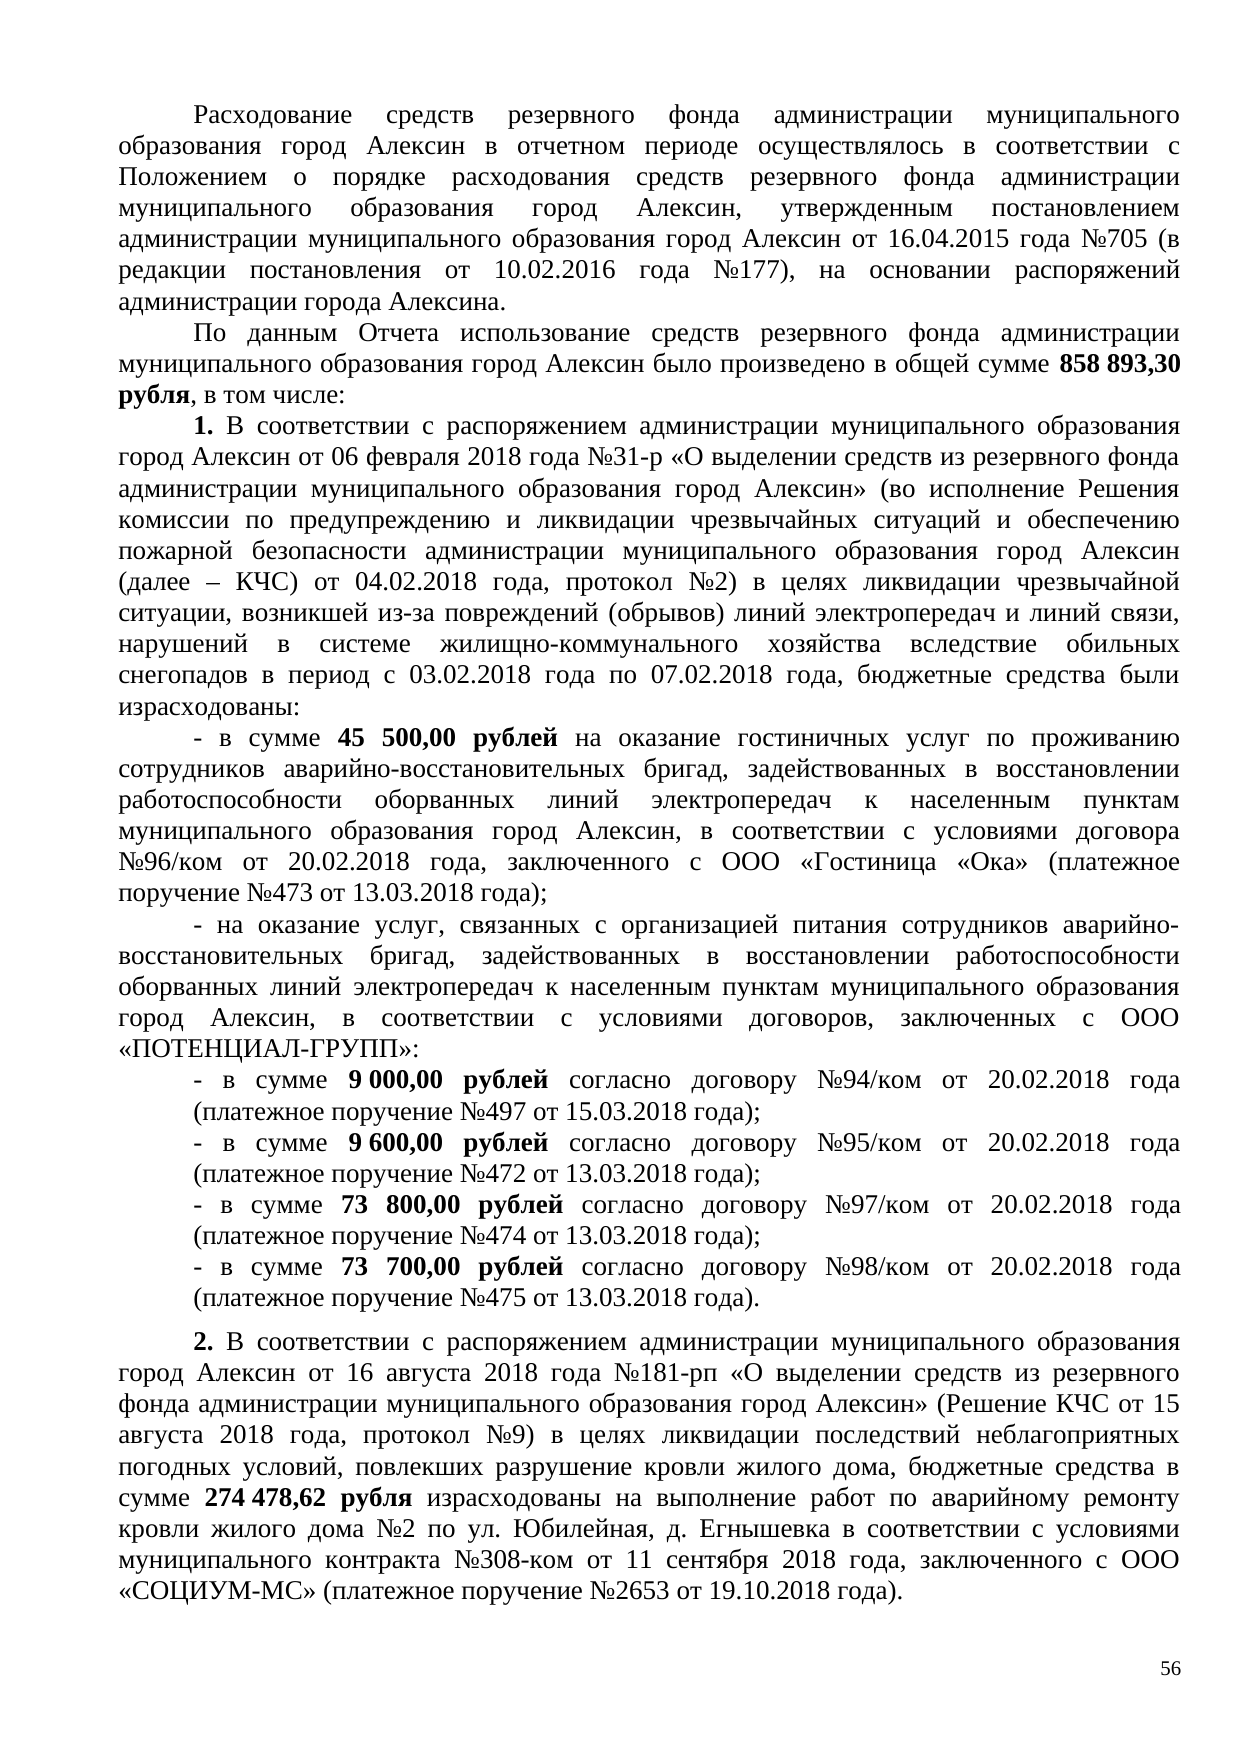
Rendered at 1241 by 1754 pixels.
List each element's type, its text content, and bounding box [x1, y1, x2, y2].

text По данным Отчета использование средств резервного фонда администрации муниципального образования город Алексин было произведено в общей сумме 858 893,30 рубля, в том числе: [118, 316, 1181, 409]
text - в сумме 9 000,00 рублей согласно договору №94/ком от 20.02.2018 года (платежное поручение №497 от 15.03.2018 года); [193, 1063, 1181, 1126]
text - в сумме 73 700,00 рублей согласно договору №98/ком от 20.02.2018 года (платежное поручение №475 от 13.03.2018 года). [193, 1250, 1181, 1313]
text 2. В соответствии с распоряжением администрации муниципального образования город Алексин от 16 августа 2018 года №181-рп «О выделении средств из резервного фонда администрации муниципального образования город Алексин» (Решение КЧС от 15 августа 2018 года, протокол №9) в целях ликвидации последствий неблагоприятных погодных условий, повлекших разрушение кровли жилого дома, бюджетные средства в сумме 274 478,62 рубля израсходованы на выполнение работ по аварийному ремонту кровли жилого дома №2 по ул. Юбилейная, д. Егнышевка в соответствии с условиями муниципального контракта №308-ком от 11 сентября 2018 года, заключенного с ООО «СОЦИУМ-МС» (платежное поручение №2653 от 19.10.2018 года). [118, 1325, 1181, 1605]
text - в сумме 45 500,00 рублей на оказание гостиничных услуг по проживанию сотрудников аварийно-восстановительных бригад, задействованных в восстановлении работоспособности оборванных линий электропередач к населенным пунктам муниципального образования город Алексин, в соответствии с условиями договора №96/ком от 20.02.2018 года, заключенного с ООО «Гостиница «Ока» (платежное поручение №473 от 13.03.2018 года); [118, 721, 1181, 908]
text - в сумме 9 600,00 рублей согласно договору №95/ком от 20.02.2018 года (платежное поручение №472 от 13.03.2018 года); [193, 1126, 1181, 1188]
text - в сумме 73 800,00 рублей согласно договору №97/ком от 20.02.2018 года (платежное поручение №474 от 13.03.2018 года); [193, 1188, 1181, 1250]
text - на оказание услуг, связанных с организацией питания сотрудников аварийно-восстановительных бригад, задействованных в восстановлении работоспособности оборванных линий электропередач к населенным пунктам муниципального образования город Алексин, в соответствии с условиями договоров, заключенных с ООО «ПОТЕНЦИАЛ-ГРУПП»: [118, 908, 1181, 1063]
text 1. В соответствии с распоряжением администрации муниципального образования город Алексин от 06 февраля 2018 года №31-р «О выделении средств из резервного фонда администрации муниципального образования город Алексин» (во исполнение Решения комиссии по предупреждению и ликвидации чрезвычайных ситуаций и обеспечению пожарной безопасности администрации муниципального образования город Алексин (далее – КЧС) от 04.02.2018 года, протокол №2) в целях ликвидации чрезвычайной ситуации, возникшей из-за повреждений (обрывов) линий электропередач и линий связи, нарушений в системе жилищно-коммунального хозяйства вследствие обильных снегопадов в период с 03.02.2018 года по 07.02.2018 года, бюджетные средства были израсходованы: [118, 409, 1181, 721]
text Расходование средств резервного фонда администрации муниципального образования город Алексин в отчетном периоде осуществлялось в соответствии с Положением о порядке расходования средств резервного фонда администрации муниципального образования город Алексин, утвержденным постановлением администрации муниципального образования город Алексин от 16.04.2015 года №705 (в редакции постановления от 10.02.2016 года №177), на основании распоряжений администрации города Алексина. [118, 98, 1181, 316]
